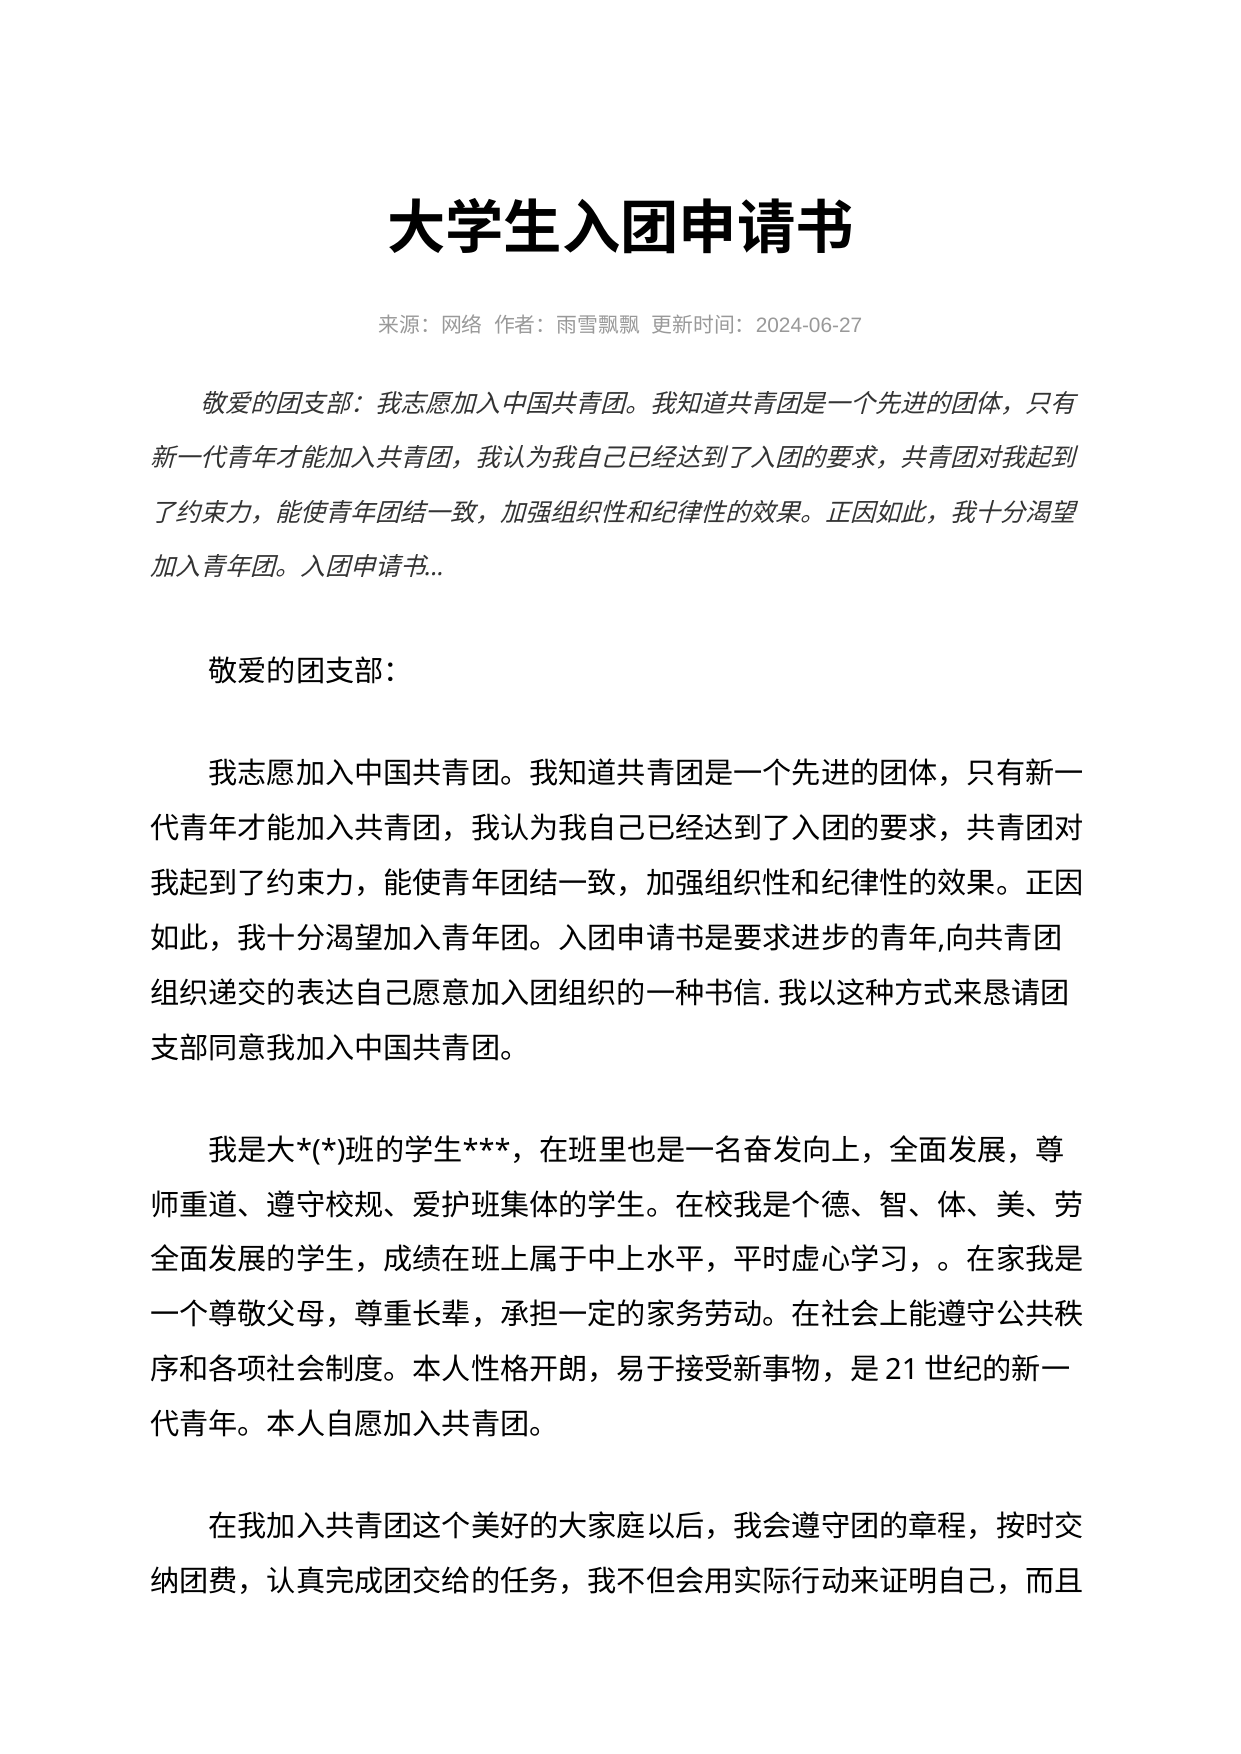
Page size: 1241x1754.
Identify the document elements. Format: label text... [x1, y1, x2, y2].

text 敬爱的团支部： [150, 648, 1090, 690]
text 我是大*(*)班的学生***，在班里也是一名奋发向上，全面发展，尊师重道、遵守校规、爱护班集体的学生。在校我是个德、智、体、美、劳全面发展的学生，成绩在班上属于中上水平，平时虚心学习，。在家我是一个尊敬父母，尊重长辈，承担一定的家务劳动。在社会上能遵守公共秩序和各项社会制度。本人性格开朗，易于接受新事物，是21世纪的新一代青年。本人自愿加入共青团。 [150, 1126, 1090, 1443]
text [150, 1502, 1090, 1600]
subtitle 大学生入团申请书 [150, 181, 1090, 266]
text 我志愿加入中国共青团。我知道共青团是一个先进的团体，只有新一代青年才能加入共青团，我认为我自己已经达到了入团的要求，共青团对我起到了约束力，能使青年团结一致，加强组织性和纪律性的效果。正因如此，我十分渴望加入青年团。入团申请书是要求进步的青年,向共青团组织递交的表达自己愿意加入团组织的一种书信. 我以这种方式来恳请团支部同意我加入中国共青团。 [150, 749, 1090, 1067]
text 敬爱的团支部：我志愿加入中国共青团。我知道共青团是一个先进的团体，只有新一代青年才能加入共青团，我认为我自己已经达到了入团的要求，共青团对我起到了约束力，能使青年团结一致，加强组织性和纪律性的效果。正因如此，我十分渴望加入青年团。入团申请书... [150, 383, 1090, 583]
text 来源：网络 作者：雨雪飘飘 更新时间：2024-06-27 [150, 313, 1090, 337]
